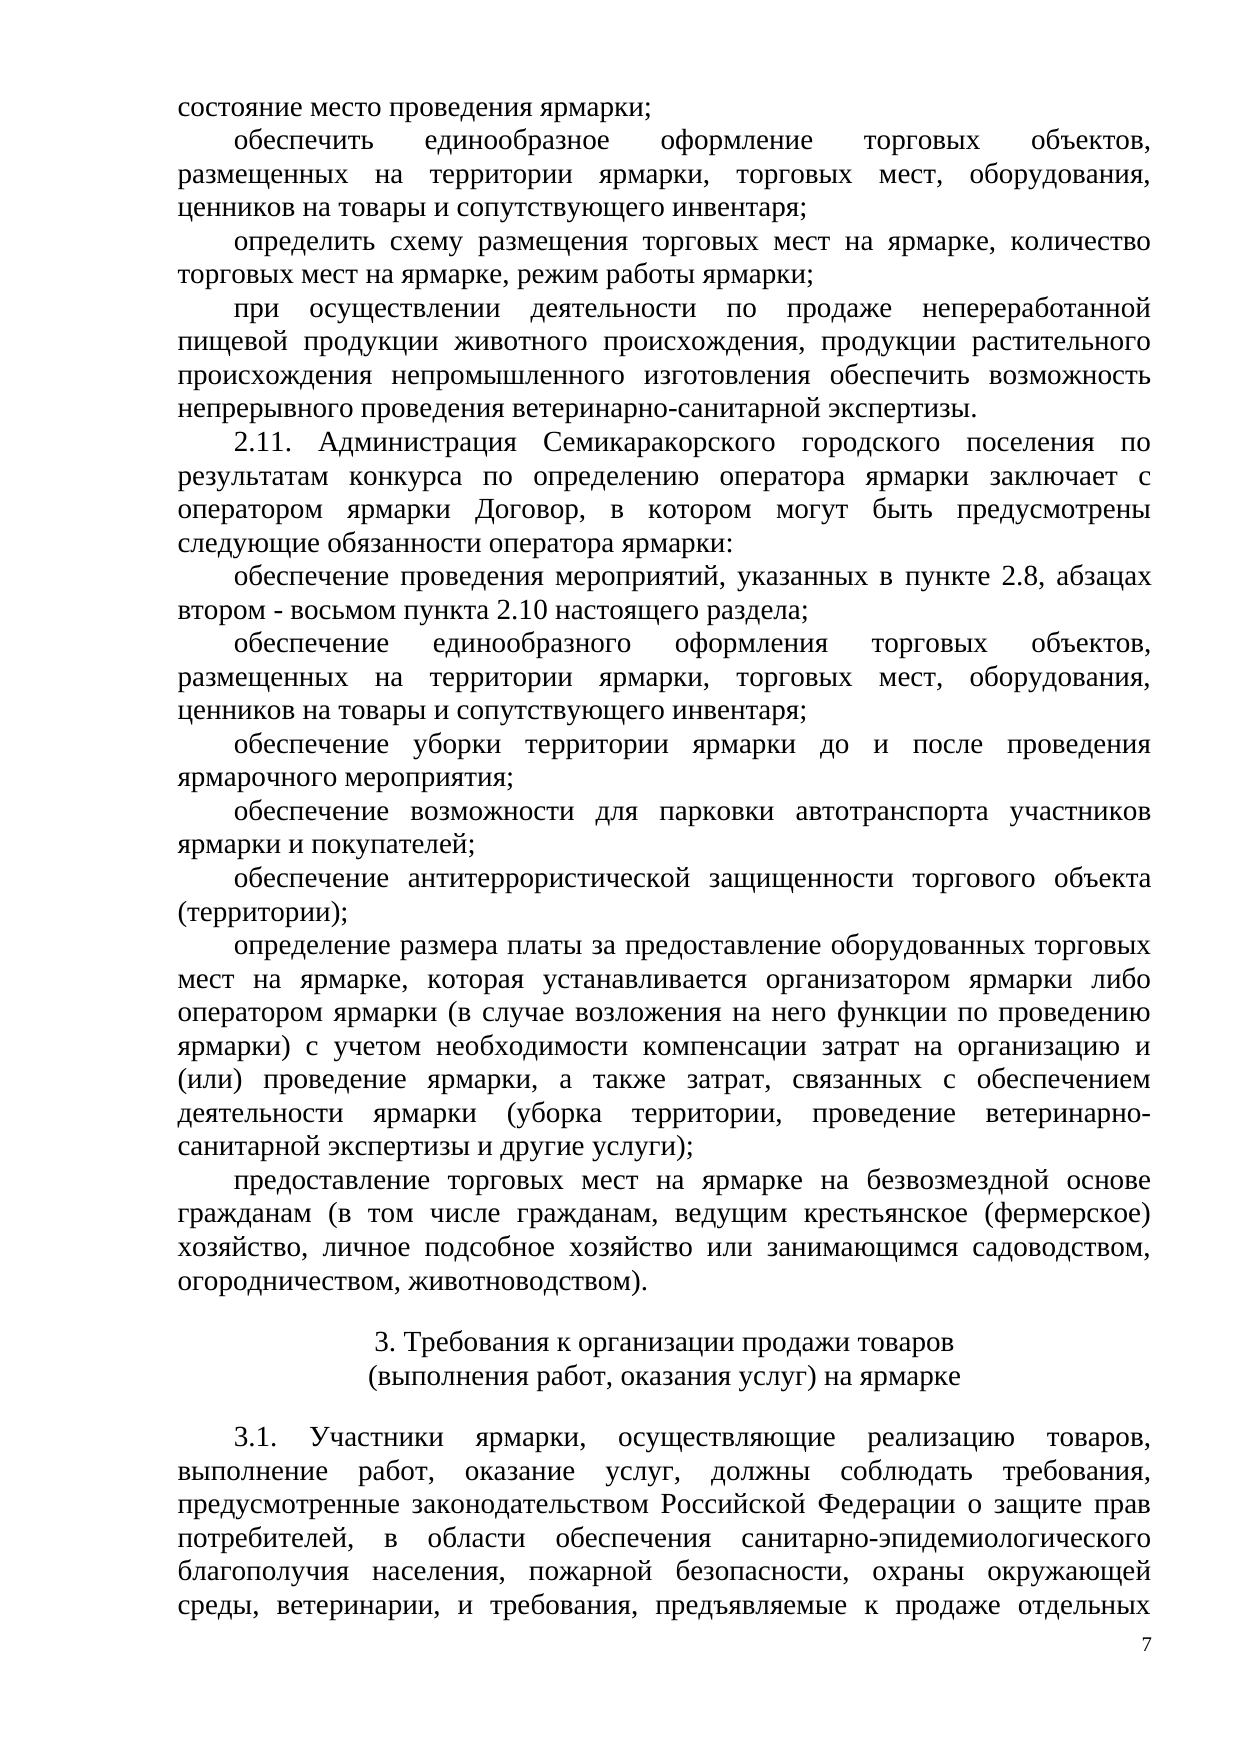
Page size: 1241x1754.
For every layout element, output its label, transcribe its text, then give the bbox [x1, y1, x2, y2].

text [177, 1419, 1152, 1621]
text обеспечение возможности для парковки автотранспорта участников ярмарки и покупателей; [177, 793, 1152, 860]
text определить схему размещения торговых мест на ярмарке, количество торговых мест на ярмарке, режим работы ярмарки; [177, 223, 1152, 290]
text при осуществлении деятельности по продаже непереработанной пищевой продукции животного происхождения, продукции растительного происхождения непромышленного изготовления обеспечить возможность непрерывного проведения ветеринарно-санитарной экспертизы. [177, 290, 1152, 424]
text обеспечение антитеррористической защищенности торгового объекта (территории); [177, 860, 1152, 927]
text обеспечение уборки территории ярмарки до и после проведения ярмарочного мероприятия; [177, 726, 1152, 793]
text обеспечение единообразного оформления торговых объектов, размещенных на территории ярмарки, торговых мест, оборудования, ценников на товары и сопутствующего инвентаря; [177, 625, 1152, 726]
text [177, 89, 1152, 122]
text определение размера платы за предоставление оборудованных торговых мест на ярмарке, которая устанавливается организатором ярмарки либо оператором ярмарки (в случае возложения на него функции по проведению ярмарки) с учетом необходимости компенсации затрат на организацию и (или) проведение ярмарки, а также затрат, связанных с обеспечением деятельности ярмарки (уборка территории, проведение ветеринарно-санитарной экспертизы и другие услуги); [177, 927, 1152, 1162]
text обеспечить единообразное оформление торговых объектов, размещенных на территории ярмарки, торговых мест, оборудования, ценников на товары и сопутствующего инвентаря; [177, 122, 1152, 223]
text предоставление торговых мест на ярмарке на безвозмездной основе гражданам (в том числе гражданам, ведущим крестьянское (фермерское) хозяйство, личное подсобное хозяйство или занимающимся садоводством, огородничеством, животноводством). [177, 1162, 1152, 1296]
title (выполнения работ, оказания услуг) на ярмарке [177, 1358, 1152, 1391]
text обеспечение проведения мероприятий, указанных в пункте 2.8, абзацах втором - восьмом пункта 2.10 настоящего раздела; [177, 558, 1152, 625]
title 3. Требования к организации продажи товаров [177, 1324, 1152, 1358]
text 2.11. Администрация Семикаракорского городского поселения по результатам конкурса по определению оператора ярмарки заключает с оператором ярмарки Договор, в котором могут быть предусмотрены следующие обязанности оператора ярмарки: [177, 424, 1152, 558]
